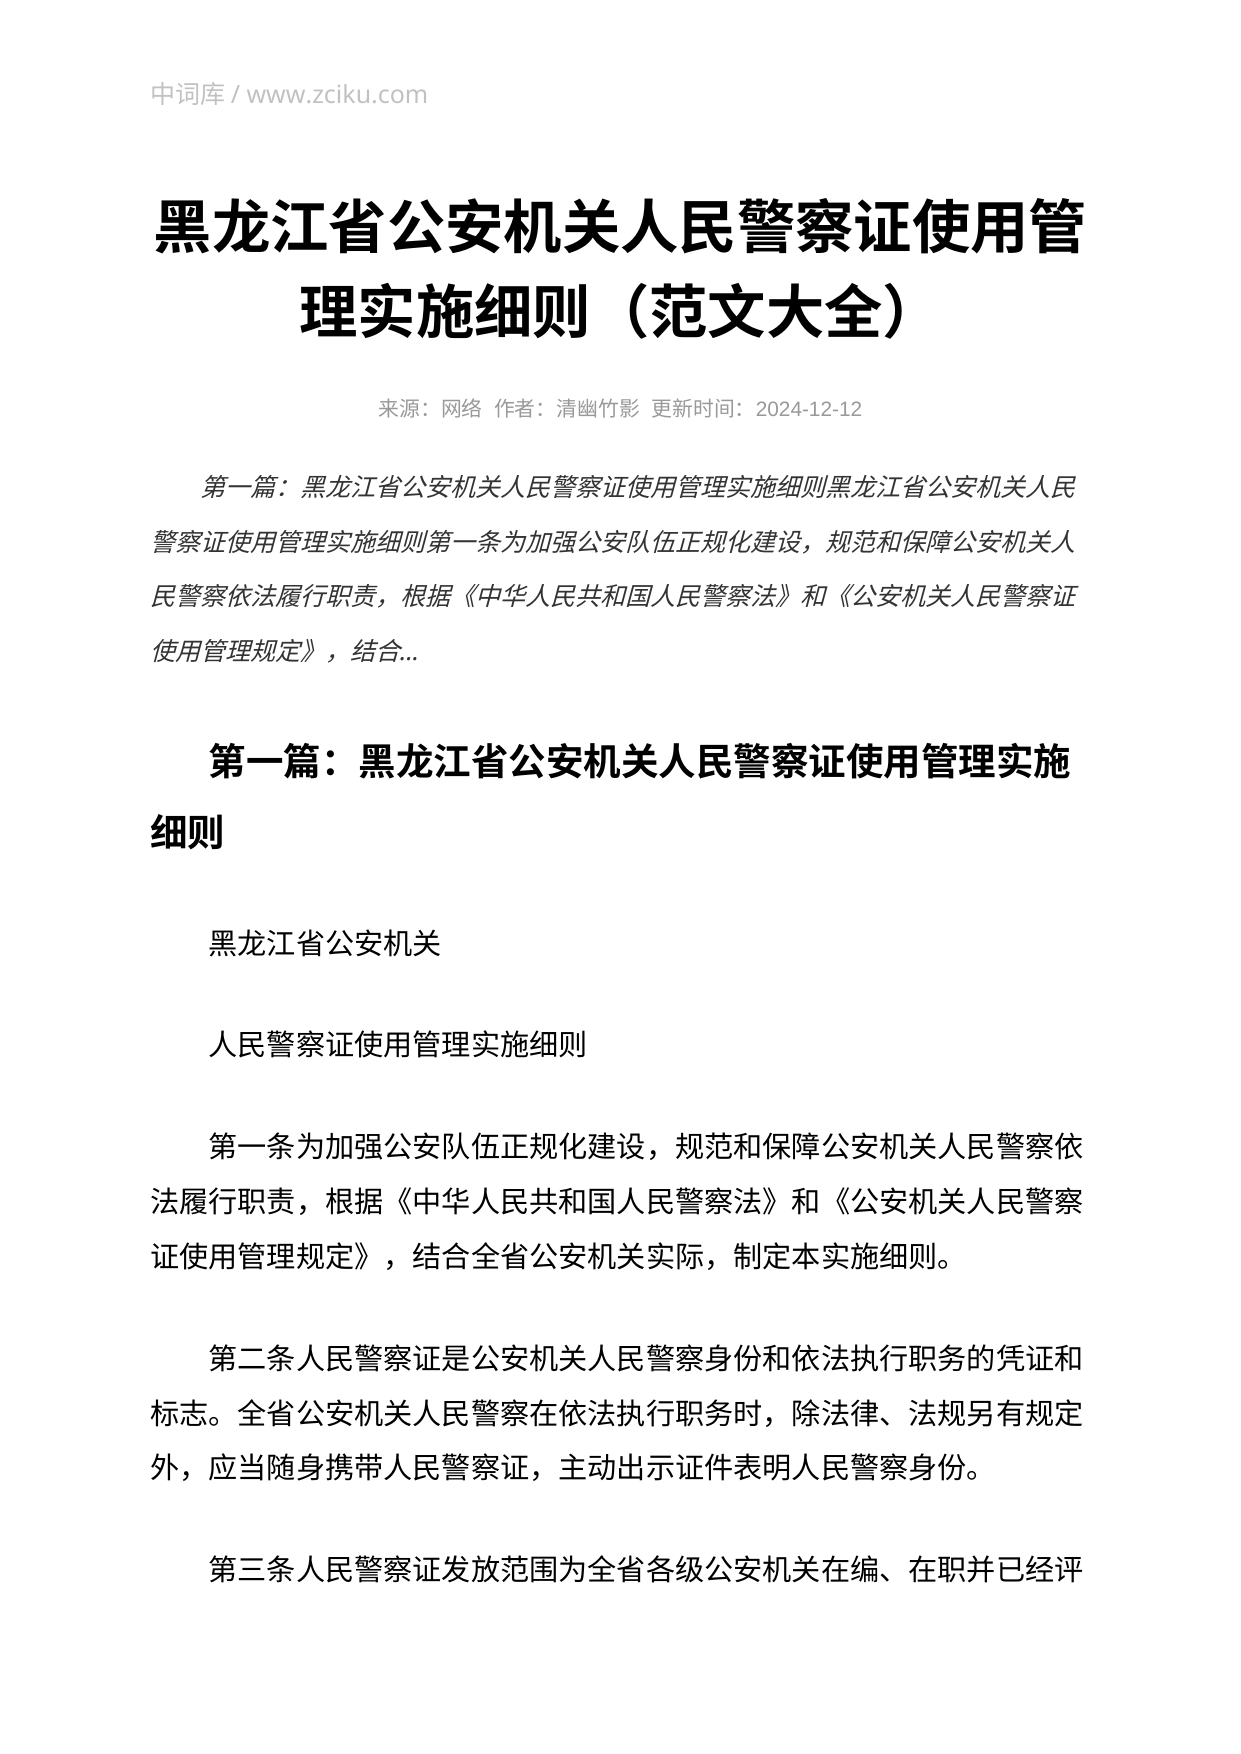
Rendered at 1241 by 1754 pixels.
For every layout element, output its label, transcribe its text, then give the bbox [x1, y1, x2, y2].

text 黑龙江省公安机关 [150, 920, 1090, 962]
text 第二条人民警察证是公安机关人民警察身份和依法执行职务的凭证和标志。全省公安机关人民警察在依法执行职务时，除法律、法规另有规定外，应当随身携带人民警察证，主动出示证件表明人民警察身份。 [150, 1335, 1090, 1487]
text 第一篇：黑龙江省公安机关人民警察证使用管理实施细则黑龙江省公安机关人民警察证使用管理实施细则第一条为加强公安队伍正规化建设，规范和保障公安机关人民警察依法履行职责，根据《中华人民共和国人民警察法》和《公安机关人民警察证使用管理规定》，结合... [150, 468, 1090, 667]
text 第一篇：黑龙江省公安机关人民警察证使用管理实施细则 [150, 732, 1090, 857]
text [150, 1547, 1090, 1589]
text 来源：网络 作者：清幽竹影 更新时间：2024-12-12 [150, 397, 1090, 421]
text 第一条为加强公安队伍正规化建设，规范和保障公安机关人民警察依法履行职责，根据《中华人民共和国人民警察法》和《公安机关人民警察证使用管理规定》，结合全省公安机关实际，制定本实施细则。 [150, 1124, 1090, 1276]
text 人民警察证使用管理实施细则 [150, 1022, 1090, 1064]
subtitle 黑龙江省公安机关人民警察证使用管理实施细则（范文大全） [150, 181, 1090, 350]
